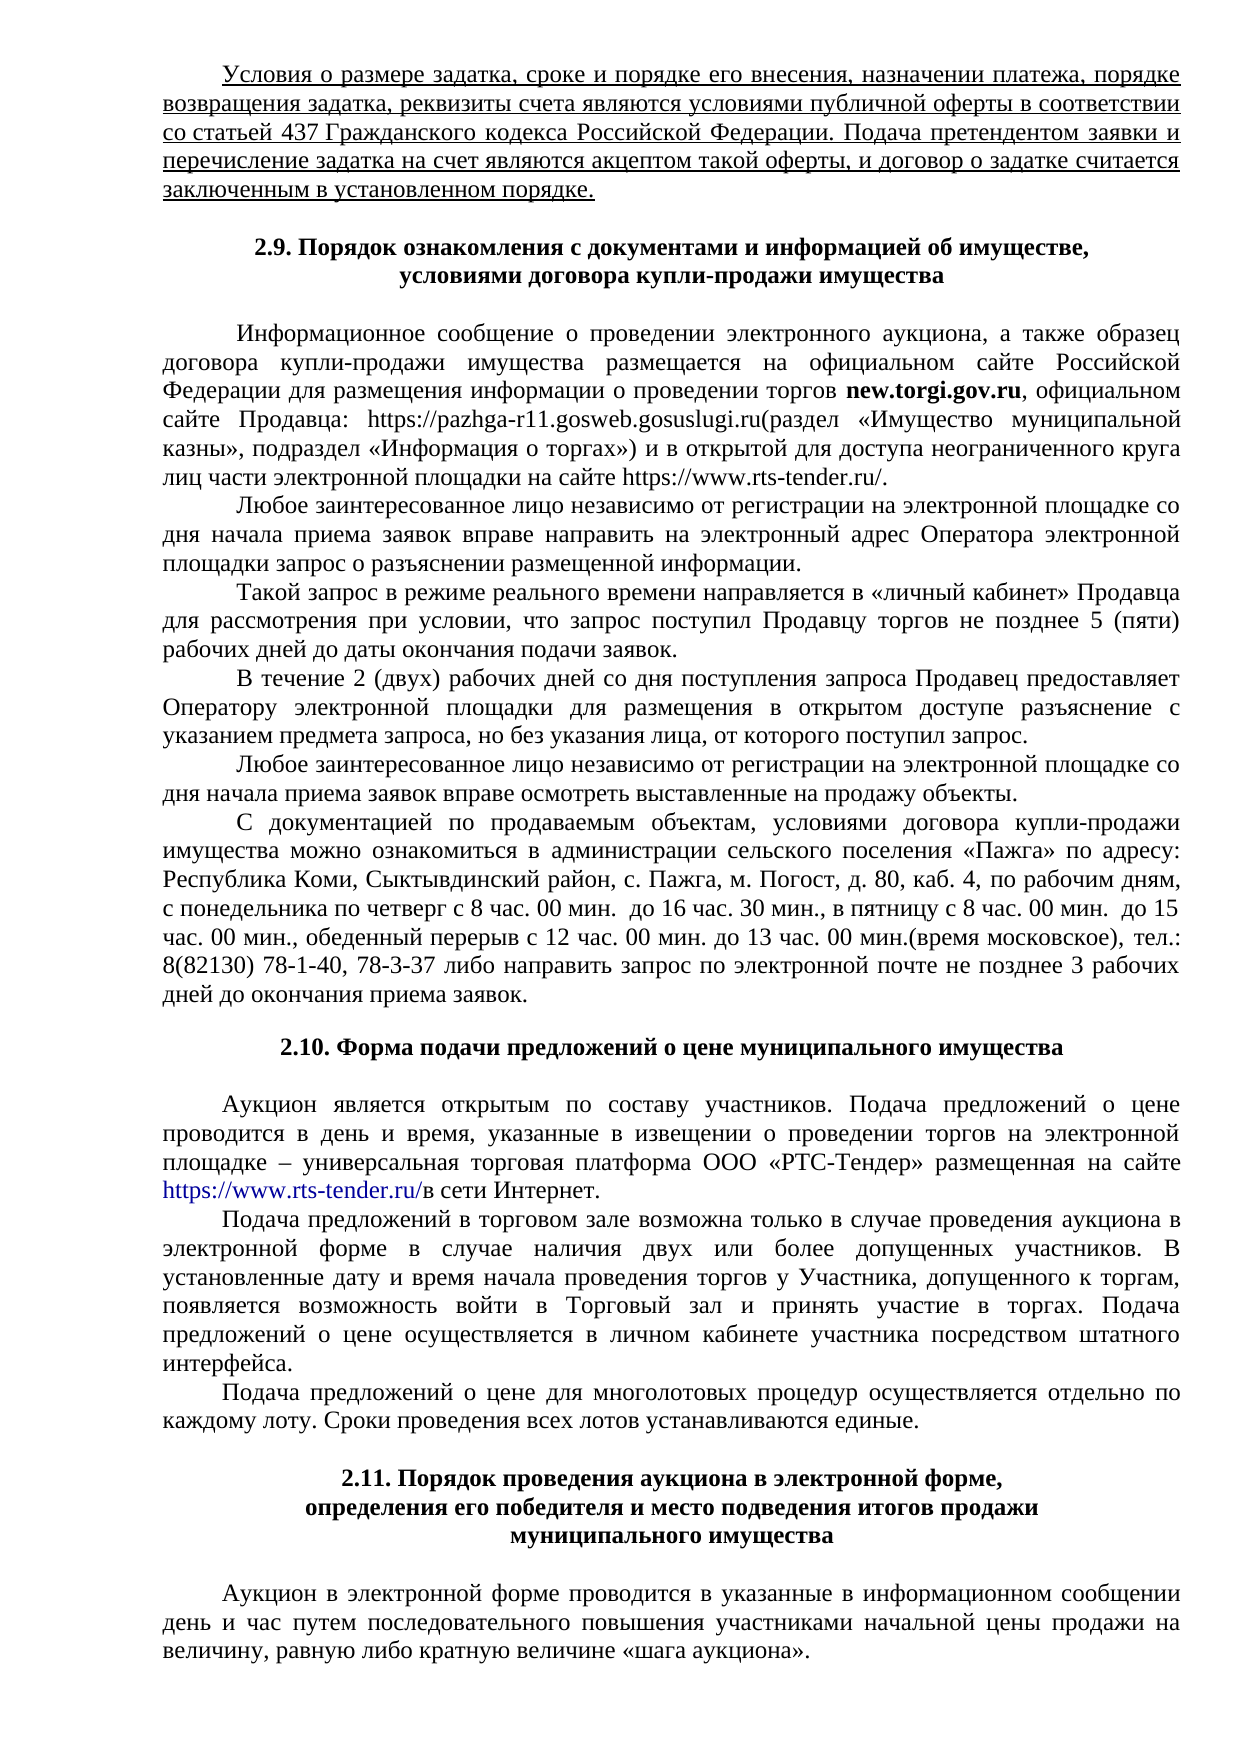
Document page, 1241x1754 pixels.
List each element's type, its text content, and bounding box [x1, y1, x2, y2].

text Аукцион в электронной форме проводится в указанные в информационном сообщении день и час путем последовательного повышения участниками начальной цены продажи на величину, равную либо кратную величине «шага аукциона». [162, 1578, 1181, 1664]
text Подача предложений о цене для многолотовых процедур осуществляется отдельно по каждому лоту. Сроки проведения всех лотов устанавливаются единые. [162, 1377, 1181, 1434]
text Информационное сообщение о проведении электронного аукциона, а также образец договора купли-продажи имущества размещается на официальном сайте Российской Федерации для размещения информации о проведении торгов new.torgi.gov.ru, официальном сайте Продавца: https://pazhga-r11.gosweb.gosuslugi.ru(раздел «Имущество муниципальной казны», подраздел «Информация о торгах») и в открытой для доступа неограниченного круга лиц части электронной площадки на сайте https://www.rts-tender.ru/. [162, 318, 1181, 490]
text 2.9. Порядок ознакомления с документами и информацией об имуществе, [162, 232, 1181, 260]
text Любое заинтересованное лицо независимо от регистрации на электронной площадке со дня начала приема заявок вправе осмотреть выставленные на продажу объекты. [162, 749, 1181, 807]
text определения его победителя и место подведения итогов продажи [162, 1492, 1181, 1521]
text Условия о размере задатка, сроке и порядке его внесения, назначении платежа, порядке возвращения задатка, реквизиты счета являются условиями публичной оферты в соответствии со статьей 437 Гражданского кодекса Российской Федерации. Подача претендентом заявки и перечисление задатка на счет являются акцептом такой оферты, и договор о задатке считается заключенным в установленном порядке. [162, 143, 1181, 203]
text Любое заинтересованное лицо независимо от регистрации на электронной площадке со дня начала приема заявок вправе направить на электронный адрес Оператора электронной площадки запрос о разъяснении размещенной информации. [162, 490, 1181, 577]
text Условия о размере задатка, сроке и порядке его внесения, назначении платежа, порядке возвращения задатка, реквизиты счета являются условиями публичной оферты в соответствии со статьей 437 Гражданского кодекса Российской Федерации. Подача претендентом заявки и перечисление задатка на счет являются акцептом такой оферты, и договор о задатке считается заключенным в установленном порядке. [162, 114, 1181, 142]
text Аукцион является открытым по составу участников. Подача предложений о цене проводится в день и время, указанные в извещении о проведении торгов на электронной площадке – универсальная торговая платформа ООО «РТС-Тендер» размещенная на сайте https://www.rts-tender.ru/в сети Интернет. [162, 1089, 1181, 1204]
text В течение 2 (двух) рабочих дней со дня поступления запроса Продавец предоставляет Оператору электронной площадки для размещения в открытом доступе разъяснение с указанием предмета запроса, но без указания лица, от которого поступил запрос. [162, 663, 1181, 749]
text С документацией по продаваемым объектам, условиями договора купли-продажи имущества можно ознакомиться в администрации сельского поселения «Пажга» по адресу: Республика Коми, Сыктывдинский район, с. Пажга, м. Погост, д. 80, каб. 4, по рабочим дням, с понедельника по четверг с 8 час. 00 мин. до 16 час. 30 мин., в пятницу с 8 час. 00 мин. до 15 час. 00 мин., обеденный перерыв с 12 час. 00 мин. до 13 час. 00 мин.(время московское), тел.: 8(82130) 78-1-40, 78-3-37 либо направить запрос по электронной почте не позднее 3 рабочих дней до окончания приема заявок. [162, 807, 1181, 1008]
text Такой запрос в режиме реального времени направляется в «личный кабинет» Продавца для рассмотрения при условии, что запрос поступил Продавцу торгов не позднее 5 (пяти) рабочих дней до даты окончания подачи заявок. [162, 577, 1181, 663]
text условиями договора купли-продажи имущества [162, 260, 1181, 289]
text 2.11. Порядок проведения аукциона в электронной форме, [162, 1463, 1181, 1492]
text муниципального имущества [162, 1521, 1181, 1549]
text Условия о размере задатка, сроке и порядке его внесения, назначении платежа, порядке возвращения задатка, реквизиты счета являются условиями публичной оферты в соответствии со статьей 437 Гражданского кодекса Российской Федерации. Подача претендентом заявки и перечисление задатка на счет являются акцептом такой оферты, и договор о задатке считается заключенным в установленном порядке. [162, 59, 1181, 113]
text 2.10. Форма подачи предложений о цене муниципального имущества [162, 1032, 1181, 1061]
text Подача предложений в торговом зале возможна только в случае проведения аукциона в электронной форме в случае наличия двух или более допущенных участников. В установленные дату и время начала проведения торгов у Участника, допущенного к торгам, появляется возможность войти в Торговый зал и принять участие в торгах. Подача предложений о цене осуществляется в личном кабинете участника посредством штатного интерфейса. [162, 1204, 1181, 1377]
